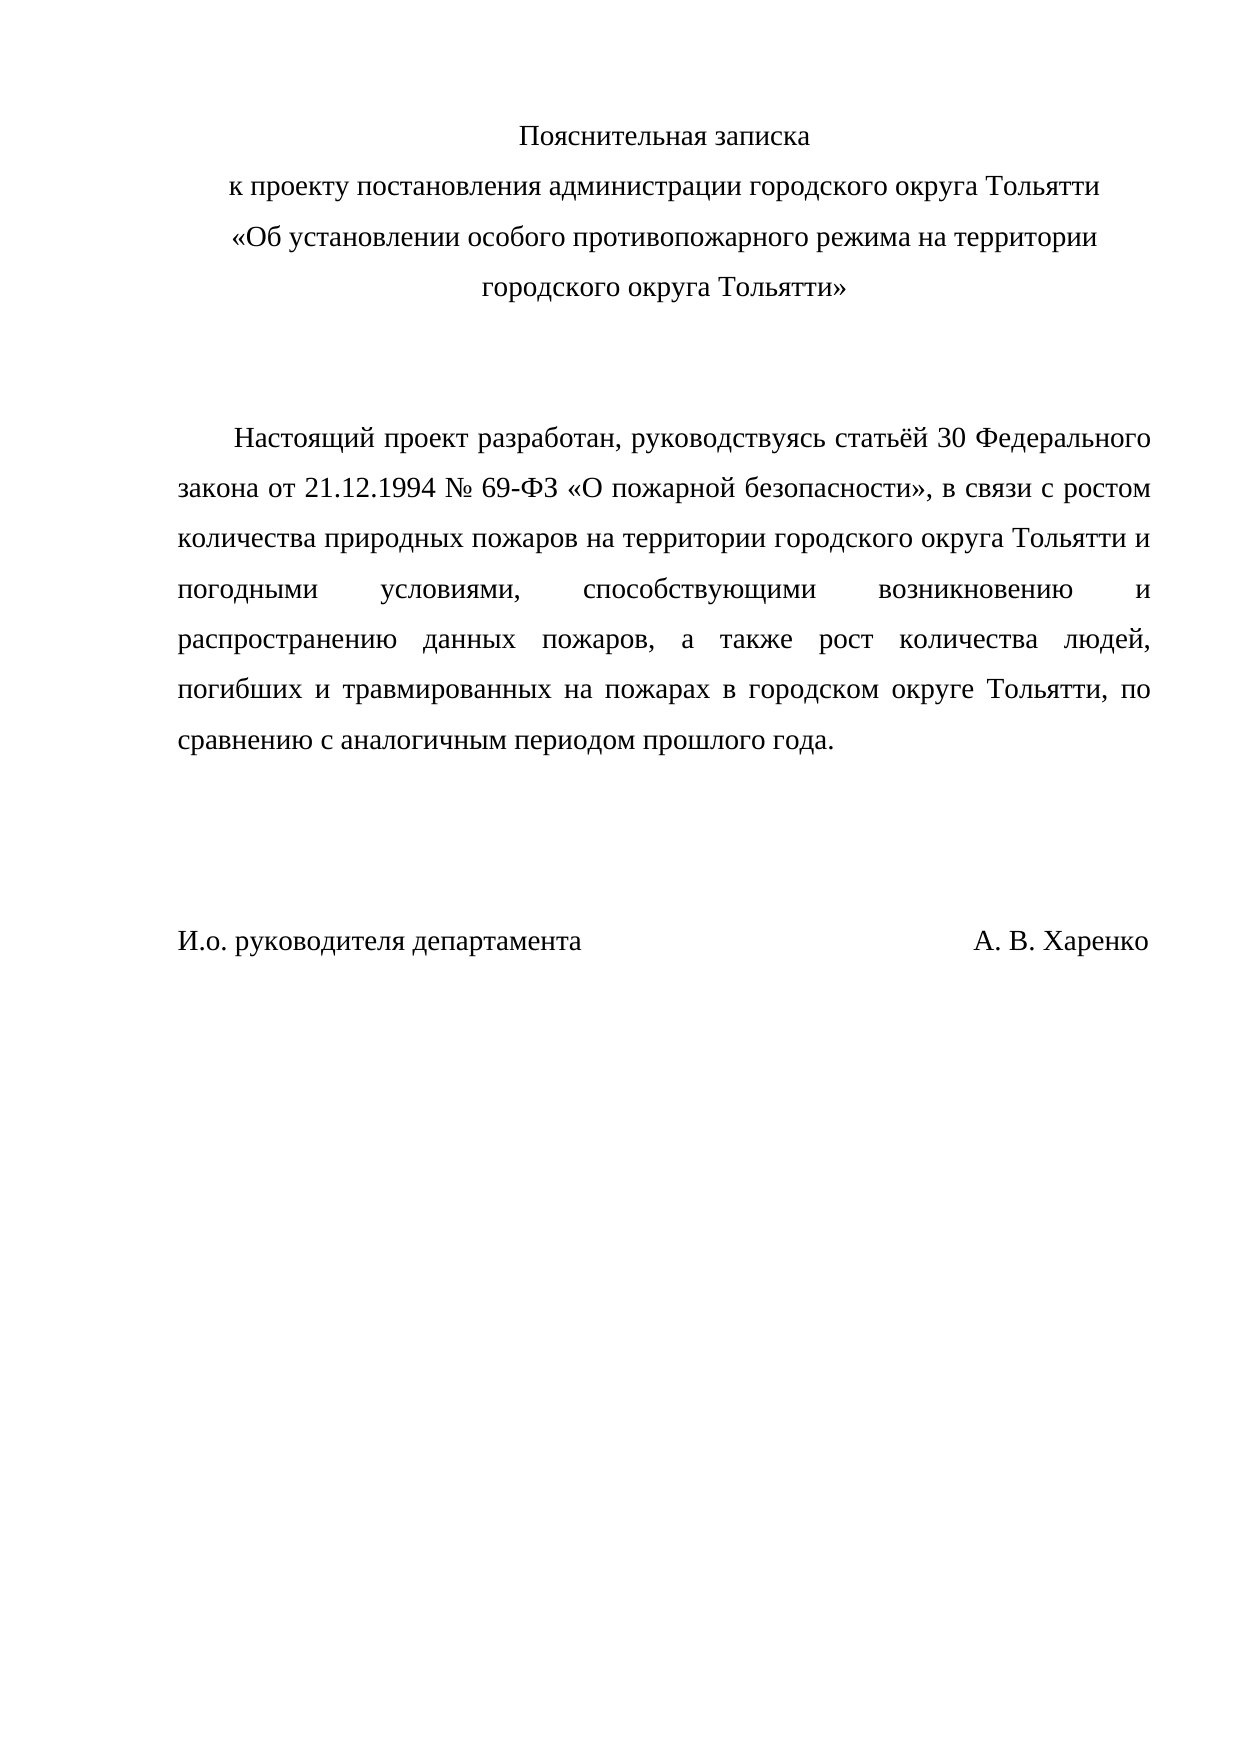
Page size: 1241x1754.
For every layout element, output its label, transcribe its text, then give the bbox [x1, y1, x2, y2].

text Настоящий проект разработан, руководствуясь статьёй 30 Федерального закона от 21.12.1994 № 69-ФЗ «О пожарной безопасности», в связи с ростом количества природных пожаров на территории городского округа Тольятти и погодными условиями, способствующими возникновению и распространению данных пожаров, а также рост количества людей, погибших и травмированных на пожарах в городском округе Тольятти, по сравнению с аналогичным периодом прошлого года. [177, 420, 1152, 755]
text «Об установлении особого противопожарного режима на территории городского округа Тольятти» [177, 219, 1152, 303]
text И.о. руководителя департамента А. В. Харенко [177, 923, 1152, 957]
text к проекту постановления администрации городского округа Тольятти [177, 168, 1152, 202]
text Пояснительная записка [177, 118, 1152, 152]
